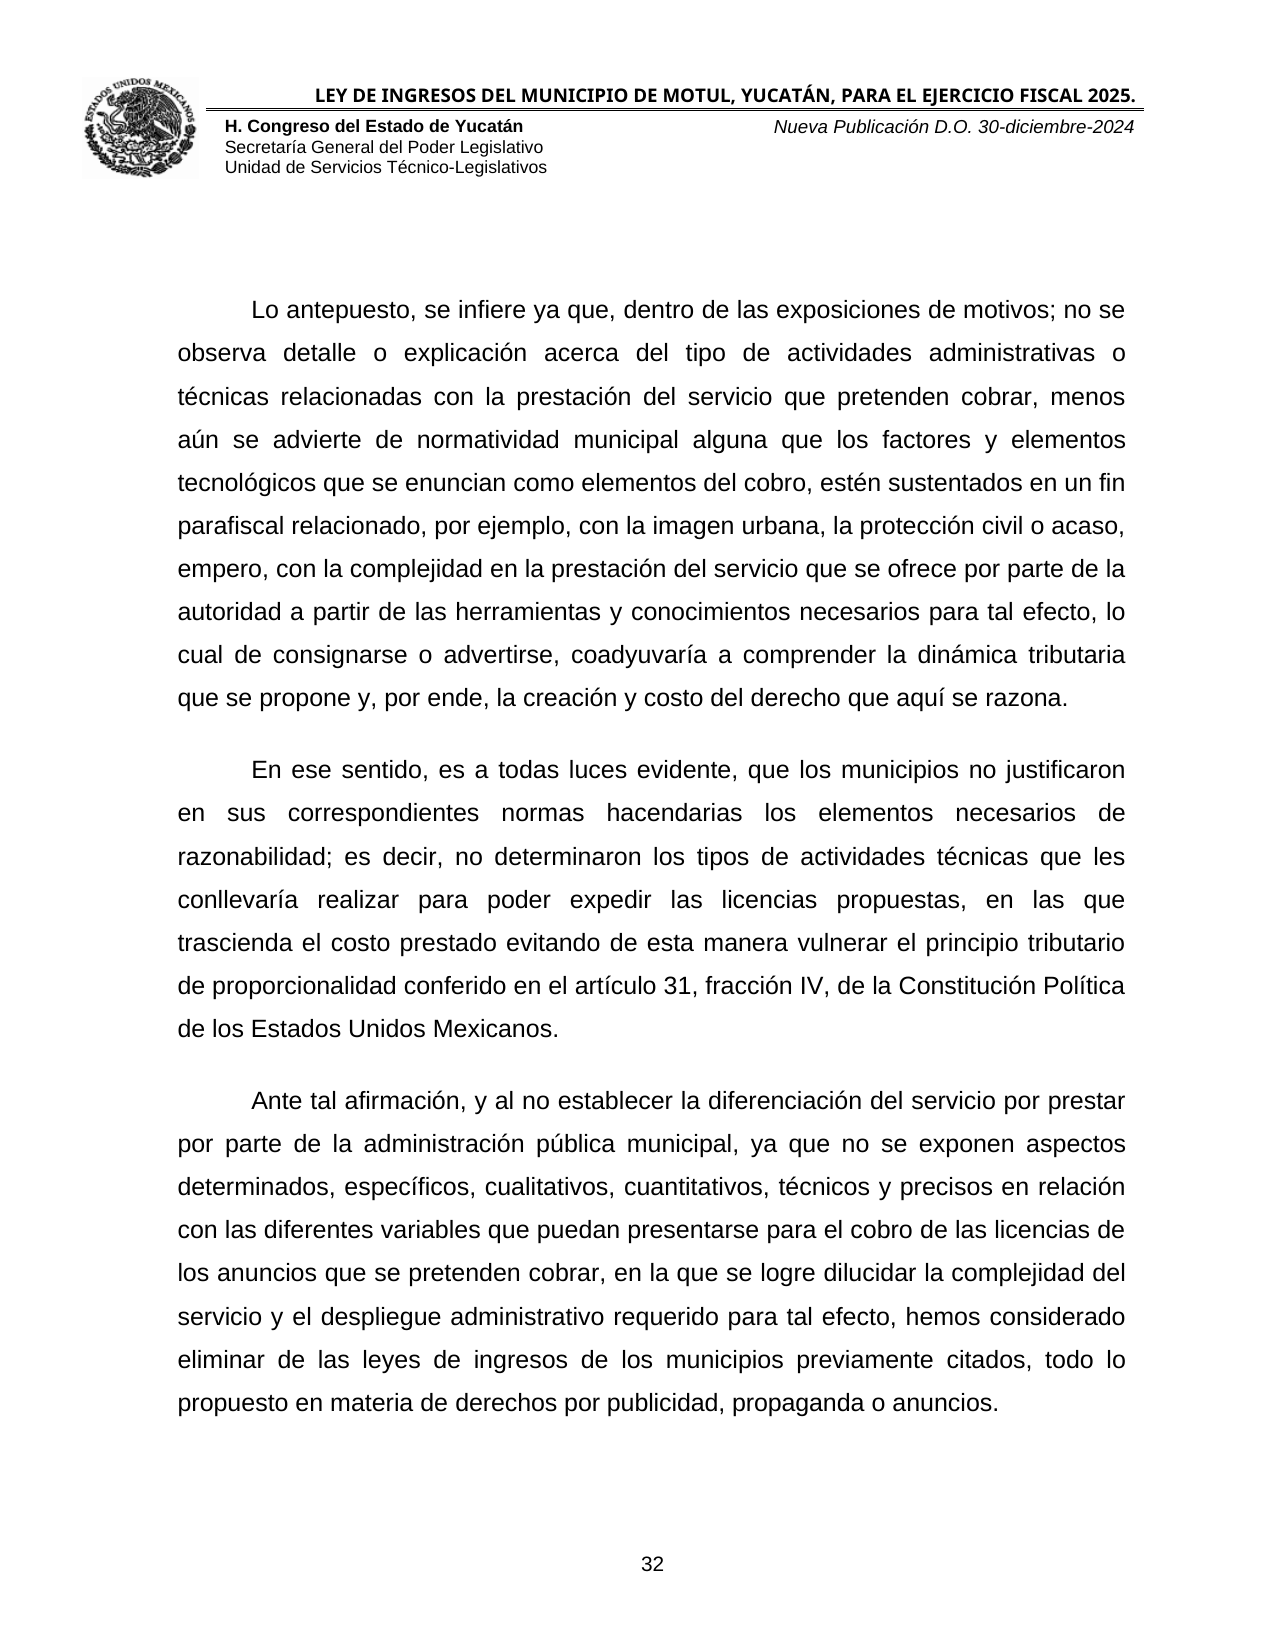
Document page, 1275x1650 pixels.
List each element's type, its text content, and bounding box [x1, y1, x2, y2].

text Lo antepuesto, se infiere ya que, dentro de las exposiciones de motivos; no se observa detalle o explicación acerca del tipo de actividades administrativas o técnicas relacionadas con la prestación del servicio que pretenden cobrar, menos aún se advierte de normatividad municipal alguna que los factores y elementos tecnológicos que se enuncian como elementos del cobro, estén sustentados en un fin parafiscal relacionado, por ejemplo, con la imagen urbana, la protección civil o acaso, empero, con la complejidad en la prestación del servicio que se ofrece por parte de la autoridad a partir de las herramientas y conocimientos necesarios para tal efecto, lo cual de consignarse o advertirse, coadyuvaría a comprender la dinámica tributaria que se propone y, por ende, la creación y costo del derecho que aquí se razona. [177, 295, 1127, 712]
text Ante tal afirmación, y al no establecer la diferenciación del servicio por prestar por parte de la administración pública municipal, ya que no se exponen aspectos determinados, específicos, cualitativos, cuantitativos, técnicos y precisos en relación con las diferentes variables que puedan presentarse para el cobro de las licencias de los anuncios que se pretenden cobrar, en la que se logre dilucidar la complejidad del servicio y el despliegue administrativo requerido para tal efecto, hemos considerado eliminar de las leyes de ingresos de los municipios previamente citados, todo lo propuesto en materia de derechos por publicidad, propaganda o anuncios. [177, 1086, 1127, 1417]
text En ese sentido, es a todas luces evidente, que los municipios no justificaron en sus correspondientes normas hacendarias los elementos necesarios de razonabilidad; es decir, no determinaron los tipos de actividades técnicas que les conllevaría realizar para poder expedir las licencias propuestas, en las que trascienda el costo prestado evitando de esta manera vulnerar el principio tributario de proporcionalidad conferido en el artículo 31, fracción IV, de la Constitución Política de los Estados Unidos Mexicanos. [177, 755, 1127, 1043]
